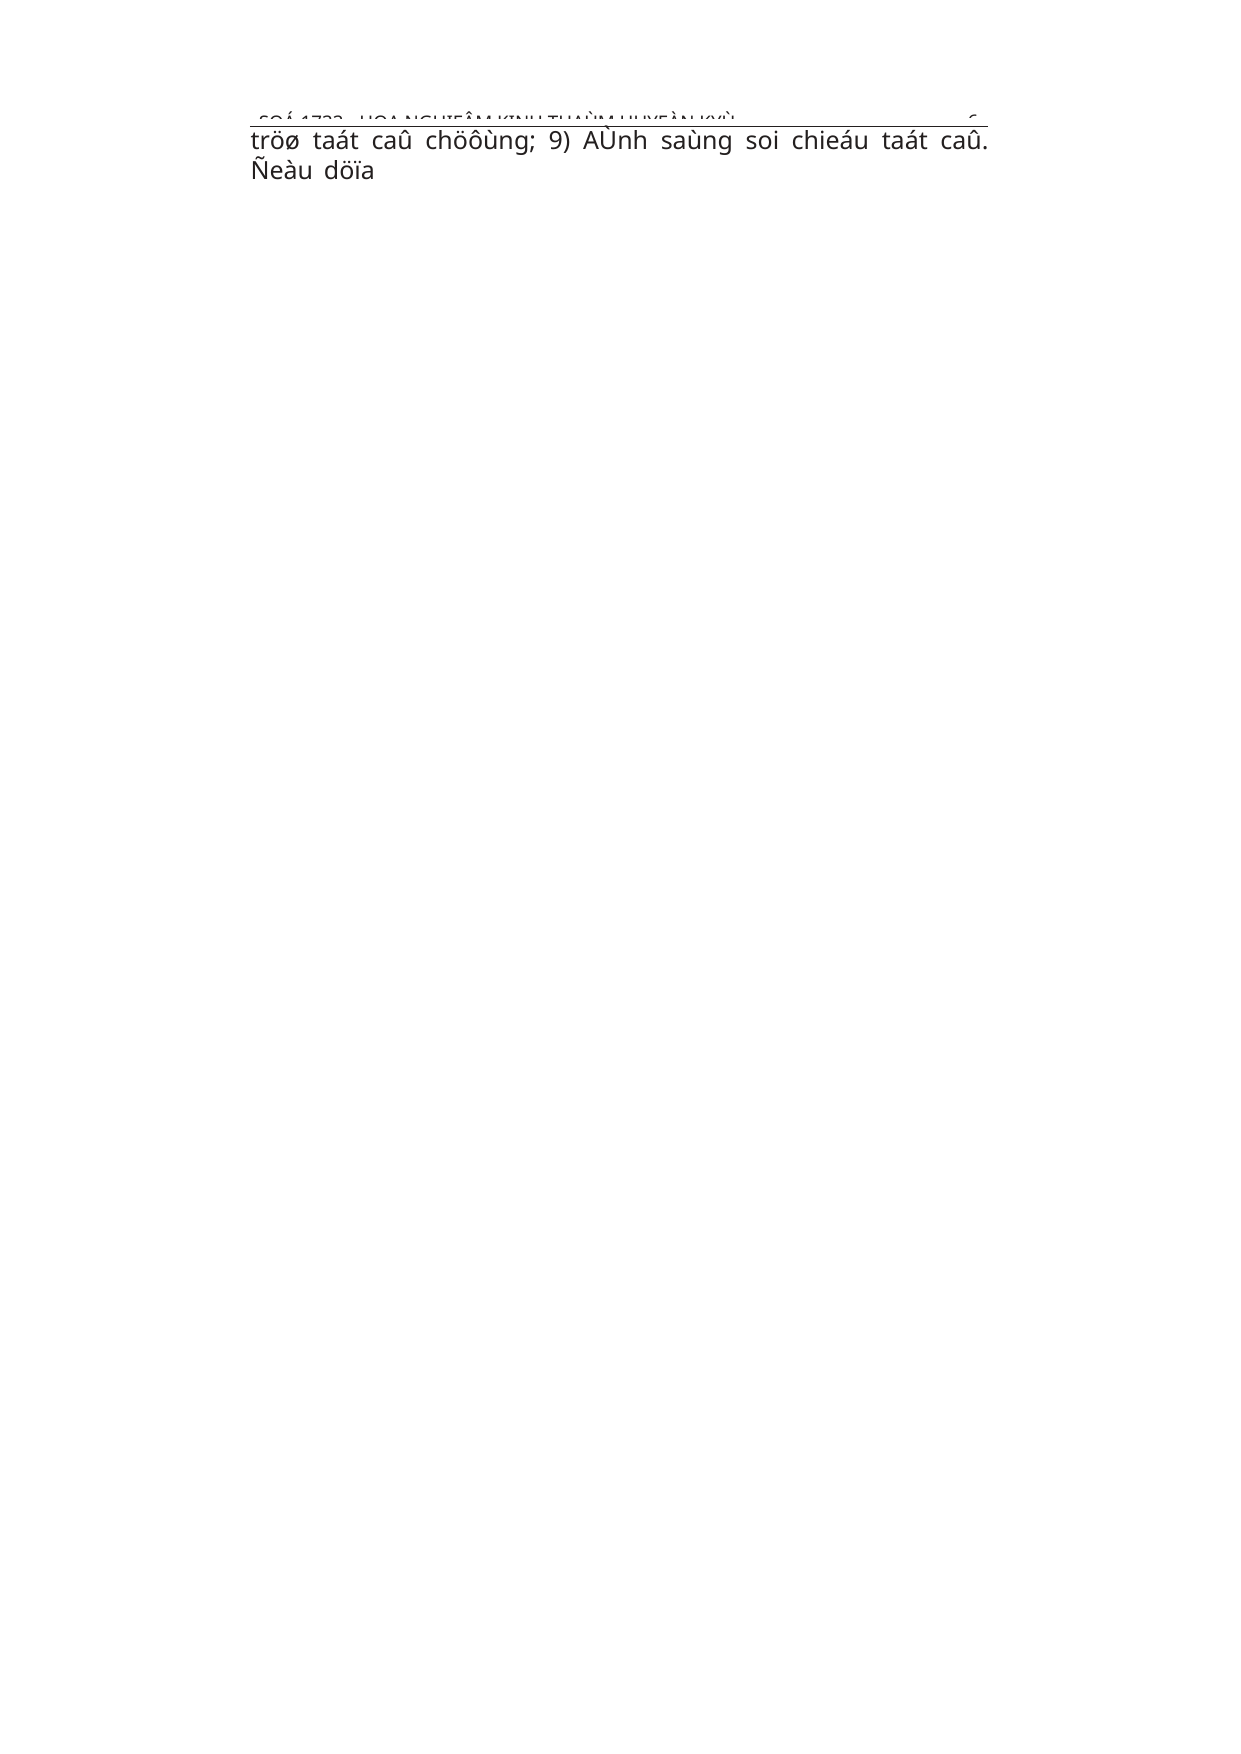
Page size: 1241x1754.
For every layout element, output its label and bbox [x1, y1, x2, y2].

list [250, 125, 990, 187]
